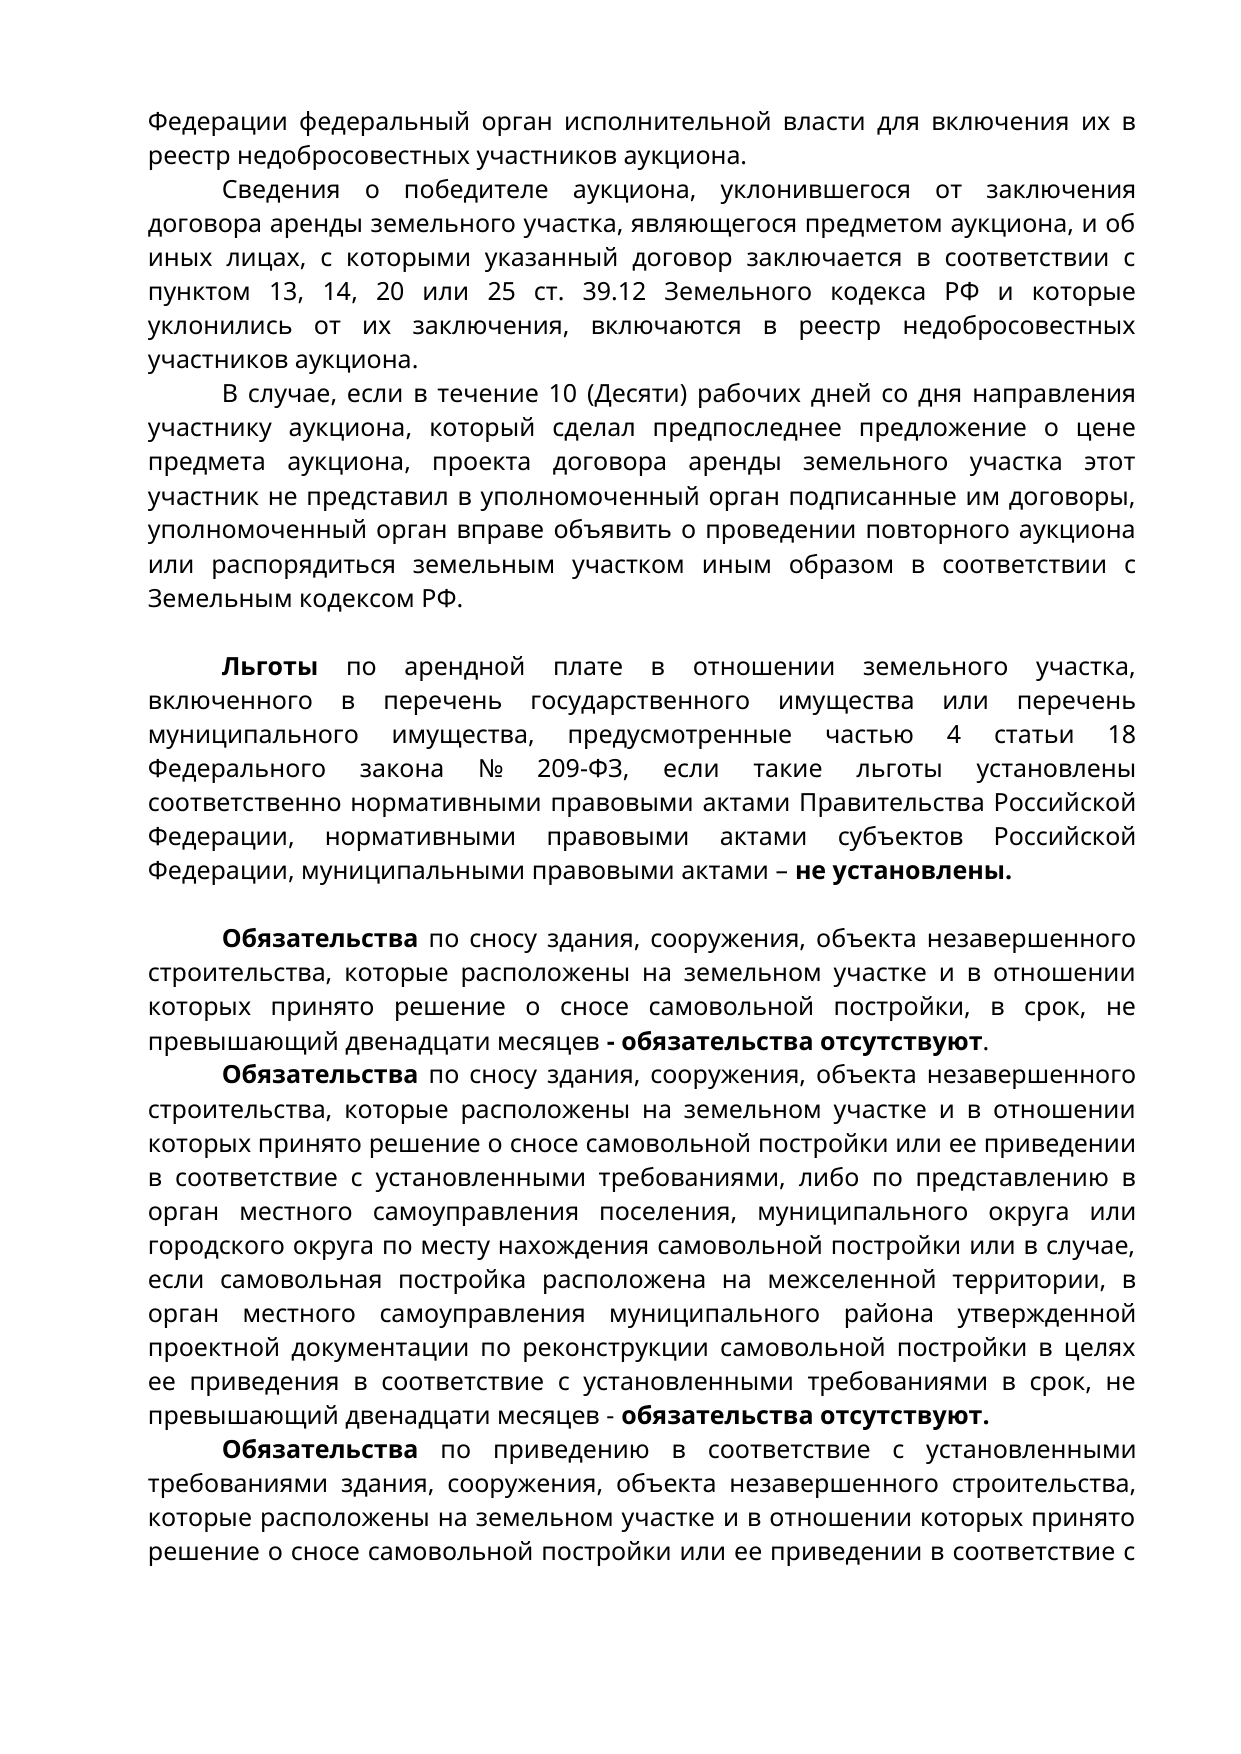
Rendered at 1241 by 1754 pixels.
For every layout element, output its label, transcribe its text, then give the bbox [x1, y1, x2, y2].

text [148, 103, 1137, 172]
text Льготы по арендной плате в отношении земельного участка, включенного в перечень государственного имущества или перечень муниципального имущества, предусмотренные частью 4 статьи 18 Федерального закона № 209-ФЗ, если такие льготы установлены соответственно нормативными правовыми актами Правительства Российской Федерации, нормативными правовыми актами субъектов Российской Федерации, муниципальными правовыми актами – не установлены. [148, 648, 1137, 887]
text В случае, если в течение 10 (Десяти) рабочих дней со дня направления участнику аукциона, который сделал предпоследнее предложение о цене предмета аукциона, проекта договора аренды земельного участка этот участник не представил в уполномоченный орган подписанные им договоры, уполномоченный орган вправе объявить о проведении повторного аукциона или распорядиться земельным участком иным образом в соответствии с Земельным кодексом РФ. [148, 376, 1137, 614]
text Обязательства по сносу здания, сооружения, объекта незавершенного строительства, которые расположены на земельном участке и в отношении которых принято решение о сносе самовольной постройки, в срок, не превышающий двенадцати месяцев - обязательства отсутствуют. [148, 921, 1137, 1057]
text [148, 1432, 1137, 1568]
text Сведения о победителе аукциона, уклонившегося от заключения договора аренды земельного участка, являющегося предметом аукциона, и об иных лицах, с которыми указанный договор заключается в соответствии с пунктом 13, 14, 20 или 25 ст. 39.12 Земельного кодекса РФ и которые уклонились от их заключения, включаются в реестр недобросовестных участников аукциона. [148, 172, 1137, 376]
text Обязательства по сносу здания, сооружения, объекта незавершенного строительства, которые расположены на земельном участке и в отношении которых принято решение о сносе самовольной постройки или ее приведении в соответствие с установленными требованиями, либо по представлению в орган местного самоуправления поселения, муниципального округа или городского округа по месту нахождения самовольной постройки или в случае, если самовольная постройка расположена на межселенной территории, в орган местного самоуправления муниципального района утвержденной проектной документации по реконструкции самовольной постройки в целях ее приведения в соответствие с установленными требованиями в срок, не превышающий двенадцати месяцев - обязательства отсутствуют. [148, 1057, 1137, 1432]
